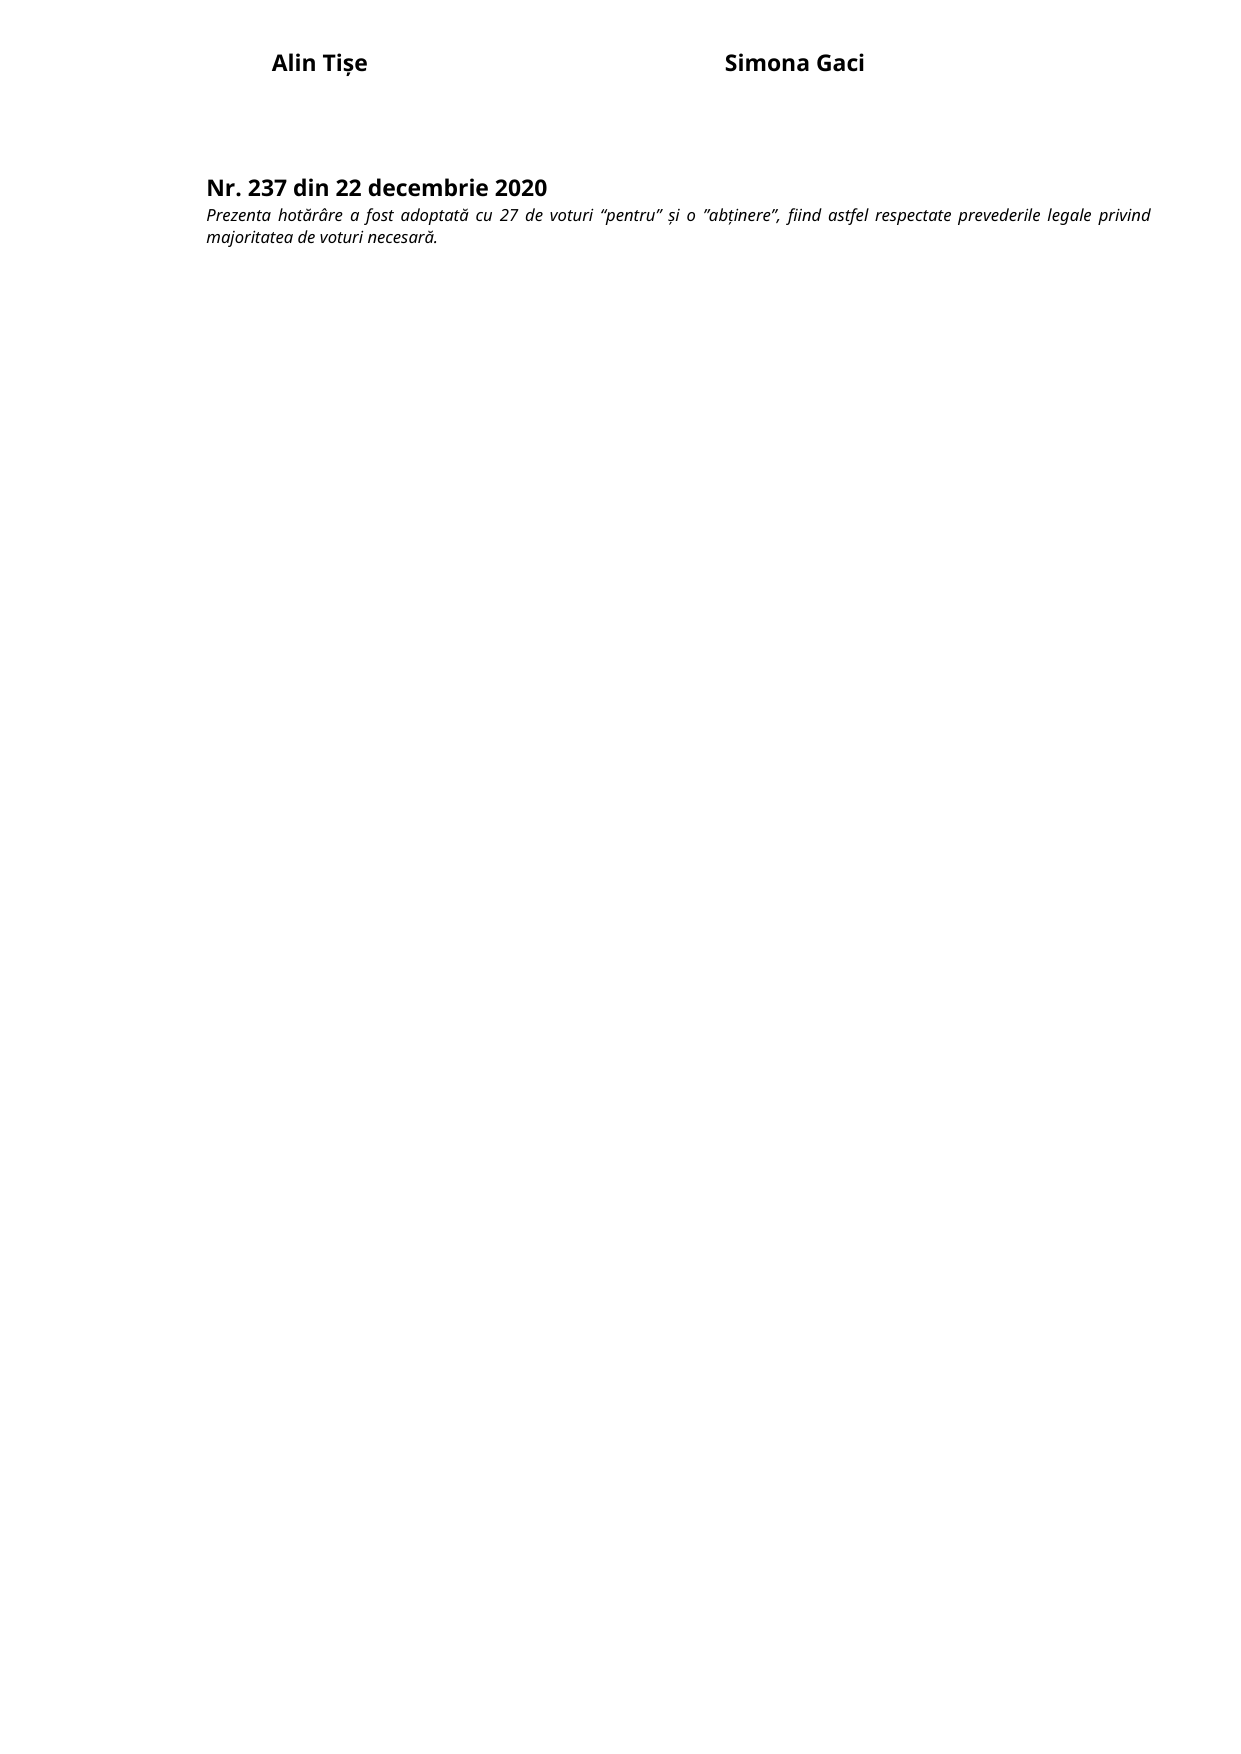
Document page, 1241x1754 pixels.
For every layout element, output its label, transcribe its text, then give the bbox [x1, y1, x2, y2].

text Nr. 237 din 22 decembrie 2020 [206, 172, 1153, 203]
text Prezenta hotărâre a fost adoptată cu 27 de voturi “pentru” și o ”abținere”, fiind astfel respectate prevederile legale privind majoritatea de voturi necesară. [206, 203, 1153, 248]
text Alin Tișe Simona Gaci [206, 47, 1153, 78]
